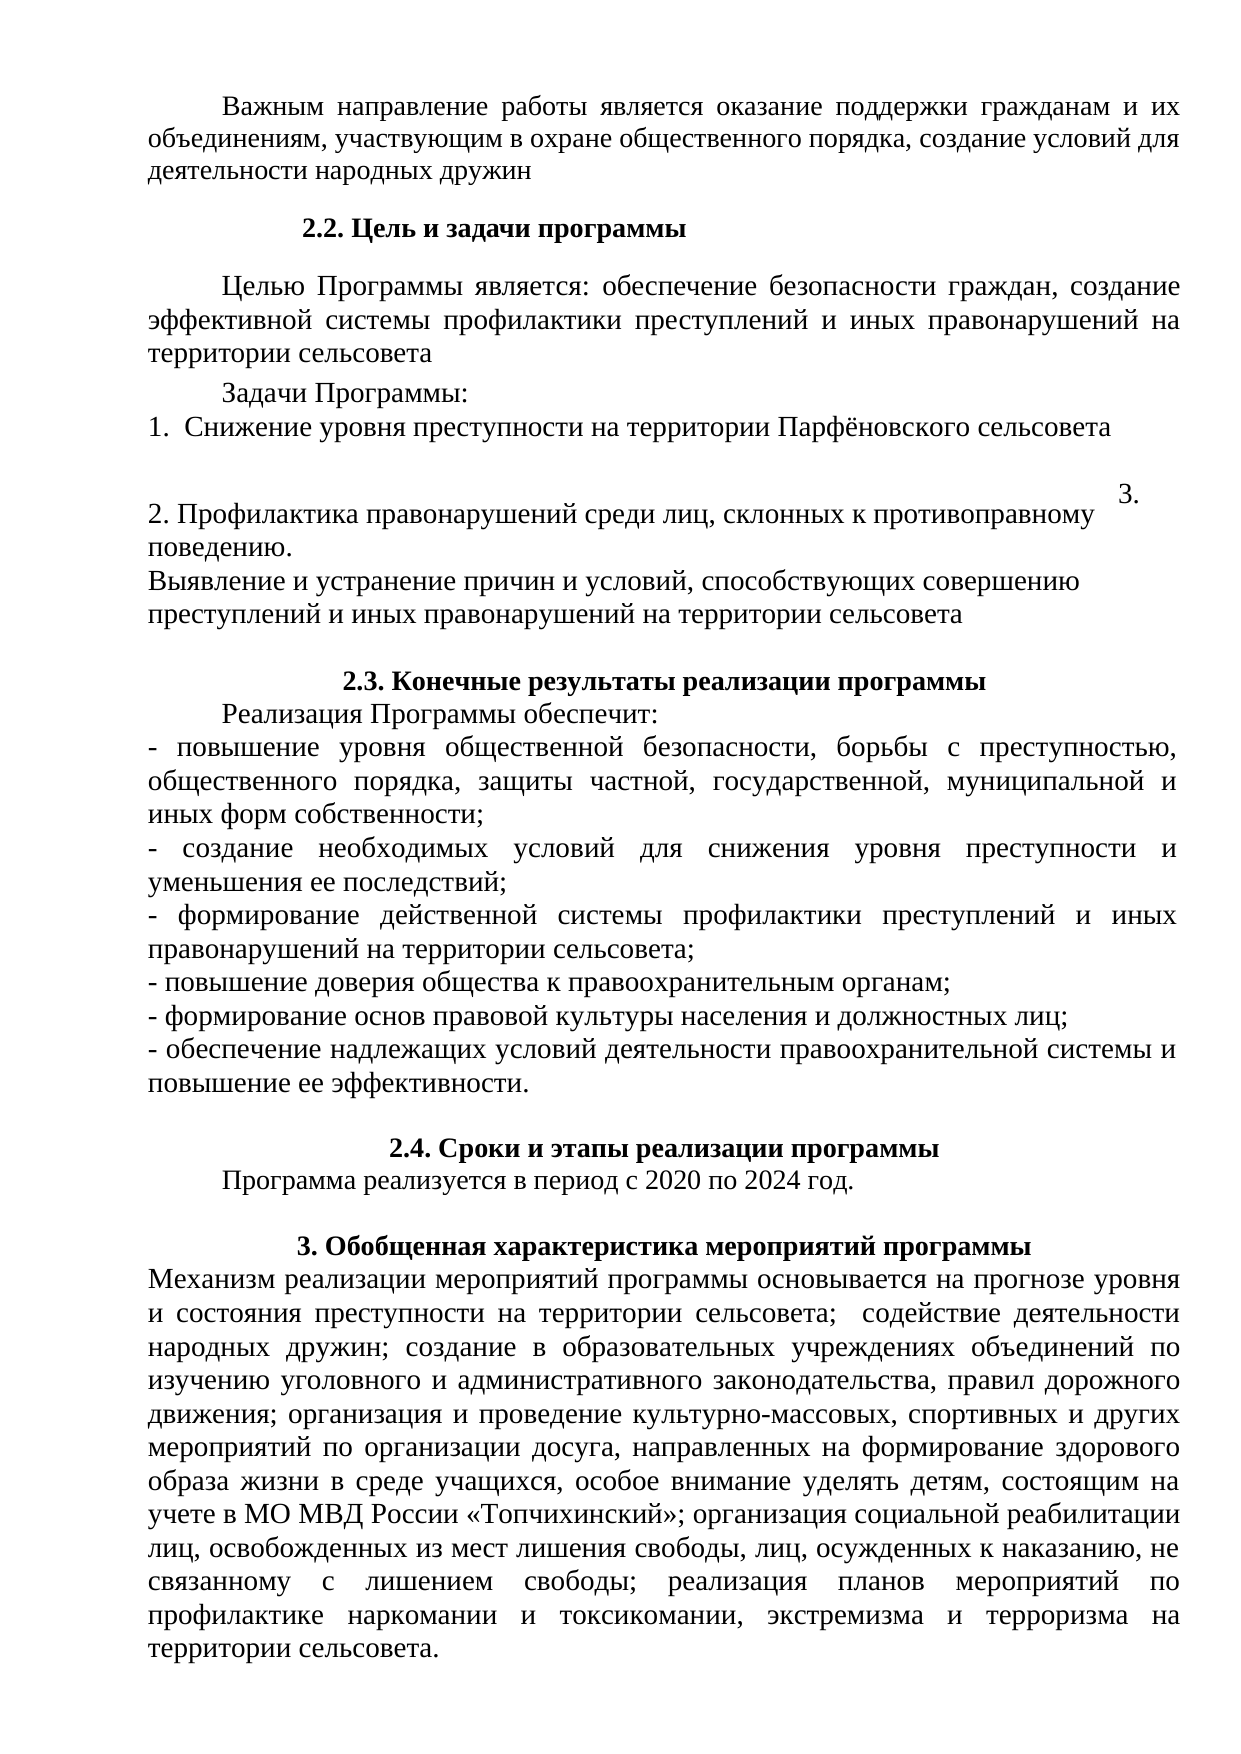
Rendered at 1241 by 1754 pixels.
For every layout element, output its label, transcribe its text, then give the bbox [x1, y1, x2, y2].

text 1. Снижение уровня преступности на территории Парфёновского сельсовета [148, 409, 1178, 442]
text Реализация Программы обеспечит: [148, 696, 1178, 729]
text Задачи Программы: [148, 375, 1178, 409]
text 2.3. Конечные результаты реализации программы [148, 664, 1181, 696]
text Программа реализуется в период с 2020 по 2024 год. [148, 1163, 1181, 1196]
subtitle Целью Программы является: обеспечение безопасности граждан, создание эффективной системы профилактики преступлений и иных правонарушений на территории сельсовета [148, 268, 1181, 369]
text - формирование действенной системы профилактики преступлений и иных правонарушений на территории сельсовета; [148, 897, 1178, 964]
text 3. Обобщенная характеристика мероприятий программы [148, 1229, 1181, 1262]
text 3. Выявление и устранение причин и условий, способствующих совершению преступлений и иных правонарушений на территории сельсовета [148, 476, 1181, 630]
text - обеспечение надлежащих условий деятельности правоохранительной системы и повышение ее эффективности. [148, 1031, 1178, 1098]
text - повышение уровня общественной безопасности, борьбы с преступностью, общественного порядка, защиты частной, государственной, муниципальной и иных форм собственности; [148, 729, 1178, 830]
text - формирование основ правовой культуры населения и должностных лиц; [148, 998, 1178, 1031]
text 2. Профилактика правонарушений среди лиц, склонных к противоправному поведению. [148, 496, 1096, 563]
text - повышение доверия общества к правоохранительным органам; [148, 964, 1178, 998]
text 2.4. Сроки и этапы реализации программы [148, 1131, 1181, 1163]
text Важным направление работы является оказание поддержки гражданам и их объединениям, участвующим в охране общественного порядка, создание условий для деятельности народных дружин [148, 89, 1181, 186]
text Механизм реализации мероприятий программы основывается на прогнозе уровня и состояния преступности на территории сельсовета; содействие деятельности народных дружин; создание в образовательных учреждениях объединений по изучению уголовного и административного законодательства, правил дорожного движения; организация и проведение культурно-массовых, спортивных и других мероприятий по организации досуга, направленных на формирование здорового образа жизни в среде учащихся, особое внимание уделять детям, состоящим на учете в МО МВД России «Топчихинский»; организация социальной реабилитации лиц, освобожденных из мест лишения свободы, лиц, осужденных к наказанию, не связанному с лишением свободы; реализация планов мероприятий по профилактике наркомании и токсикомании, экстремизма и терроризма на территории сельсовета. [148, 1262, 1181, 1664]
text - создание необходимых условий для снижения уровня преступности и уменьшения ее последствий; [148, 830, 1178, 897]
subtitle 2.2. Цель и задачи программы [148, 211, 1181, 243]
